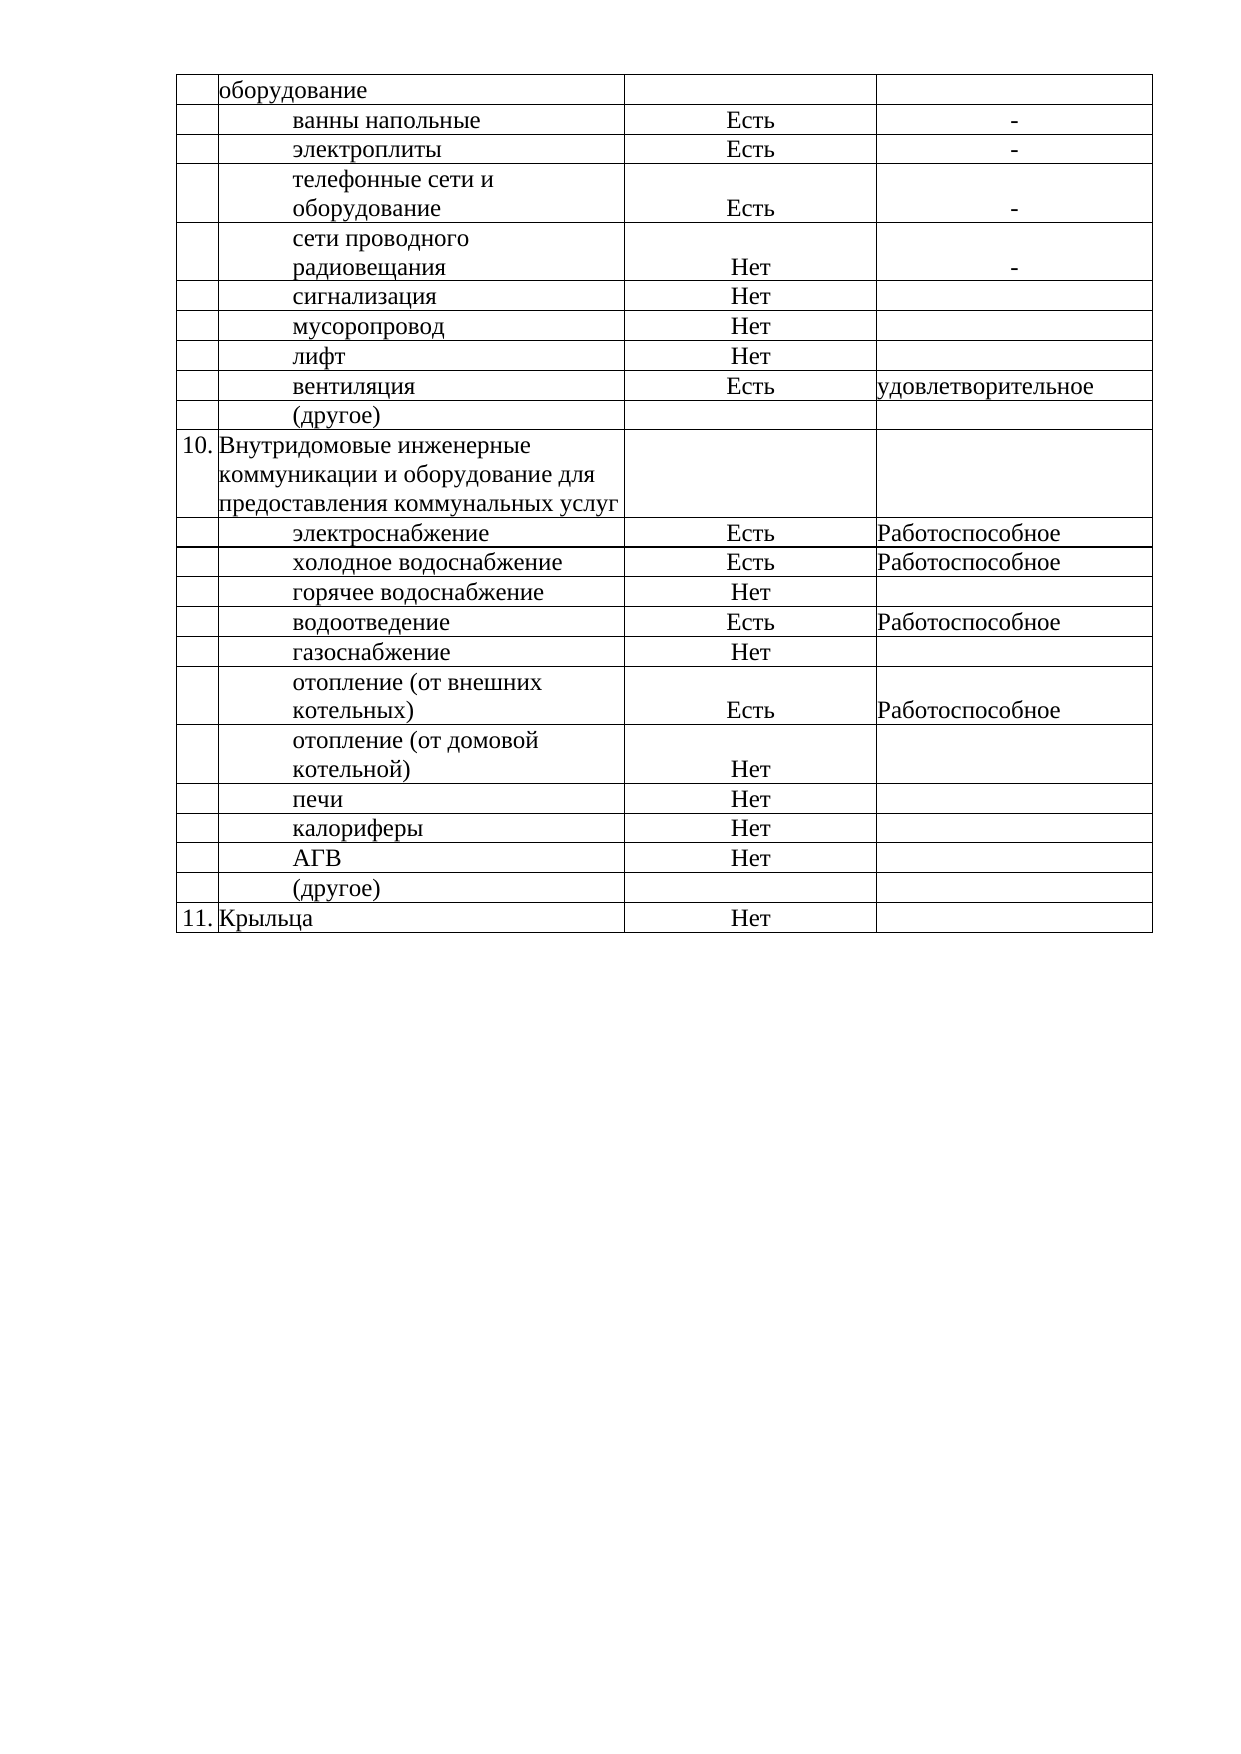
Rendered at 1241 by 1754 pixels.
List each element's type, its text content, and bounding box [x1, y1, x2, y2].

table_cell сигнализация [219, 281, 624, 310]
table_cell ванны напольные [219, 105, 624, 133]
table_cell - [877, 223, 1152, 280]
table_cell [877, 814, 1152, 842]
table_cell [177, 401, 218, 429]
table_cell лифт [219, 341, 624, 370]
table_cell [877, 401, 1152, 429]
table_cell [877, 430, 1152, 517]
table_cell Нет [625, 341, 876, 370]
table_cell удовлетворительное [877, 371, 1152, 399]
table_cell 11. [177, 903, 218, 932]
table_cell Нет [625, 311, 876, 340]
table_cell Нет [625, 903, 876, 932]
table_cell Есть [625, 518, 876, 546]
table_cell [177, 105, 218, 133]
table_cell - [877, 135, 1152, 163]
table_cell 9. [177, 75, 218, 104]
table_cell Нет [625, 784, 876, 812]
table_cell [177, 784, 218, 812]
table_cell 10. [177, 430, 218, 517]
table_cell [219, 75, 624, 104]
table_cell Нет [625, 843, 876, 872]
table_cell холодное водоснабжение [219, 548, 624, 576]
table_cell - [877, 164, 1152, 222]
table_cell [177, 311, 218, 340]
table_cell Внутридомовые инженерные коммуникации и оборудование для предоставления коммунальных услуг [219, 430, 624, 517]
table_cell [177, 667, 218, 724]
table_cell Есть [625, 135, 876, 163]
table_cell [877, 725, 1152, 783]
table_cell сети проводного радиовещания [219, 223, 624, 280]
table_cell [177, 814, 218, 842]
table_cell [625, 401, 876, 429]
table_cell газоснабжение [219, 637, 624, 666]
table_cell [177, 135, 218, 163]
table_cell [877, 341, 1152, 370]
table_cell Есть [625, 548, 876, 576]
table_cell [177, 223, 218, 280]
table_cell [877, 577, 1152, 606]
table_cell Работоспособное [877, 548, 1152, 576]
table_cell АГВ [219, 843, 624, 872]
table_cell Нет [625, 637, 876, 666]
table_cell [877, 784, 1152, 812]
table_cell [625, 430, 876, 517]
table_cell телефонные сети и оборудование [219, 164, 624, 222]
table_cell Работоспособное [877, 518, 1152, 546]
table_cell горячее водоснабжение [219, 577, 624, 606]
table_cell Есть [625, 667, 876, 724]
table_cell Есть [625, 105, 876, 133]
table_cell [877, 873, 1152, 902]
table_cell Работоспособное [877, 607, 1152, 636]
table_cell [877, 75, 1152, 104]
table_cell Нет [625, 577, 876, 606]
table_cell отопление (от домовой котельной) [219, 725, 624, 783]
table_cell (другое) [219, 401, 624, 429]
table_cell Нет [625, 725, 876, 783]
table_cell [625, 873, 876, 902]
table_cell печи [219, 784, 624, 812]
table_cell калориферы [219, 814, 624, 842]
table_cell - [877, 105, 1152, 133]
table_cell [177, 164, 218, 222]
table_cell Есть [625, 607, 876, 636]
table_cell [177, 281, 218, 310]
table_cell [177, 548, 218, 576]
table_cell [177, 607, 218, 636]
table_cell [177, 518, 218, 546]
table_cell [177, 843, 218, 872]
table_cell [177, 371, 218, 399]
table_cell [177, 577, 218, 606]
table_cell [177, 341, 218, 370]
table_cell Есть [625, 371, 876, 399]
table_cell [177, 873, 218, 902]
table_cell [877, 637, 1152, 666]
table_cell [625, 75, 876, 104]
table_cell [877, 843, 1152, 872]
table_cell Нет [625, 814, 876, 842]
table_cell вентиляция [219, 371, 624, 399]
table_cell Есть [625, 164, 876, 222]
table_cell [177, 725, 218, 783]
table_cell (другое) [219, 873, 624, 902]
table_cell Нет [625, 281, 876, 310]
table_cell [877, 281, 1152, 310]
table_cell [177, 637, 218, 666]
table_cell [877, 311, 1152, 340]
table_cell мусоропровод [219, 311, 624, 340]
table_cell [877, 903, 1152, 932]
table_cell электроплиты [219, 135, 624, 163]
table_cell электроснабжение [219, 518, 624, 546]
table_cell отопление (от внешних котельных) [219, 667, 624, 724]
table_cell водоотведение [219, 607, 624, 636]
table_cell Работоспособное [877, 667, 1152, 724]
table_cell Нет [625, 223, 876, 280]
table_cell Крыльца [219, 903, 624, 932]
